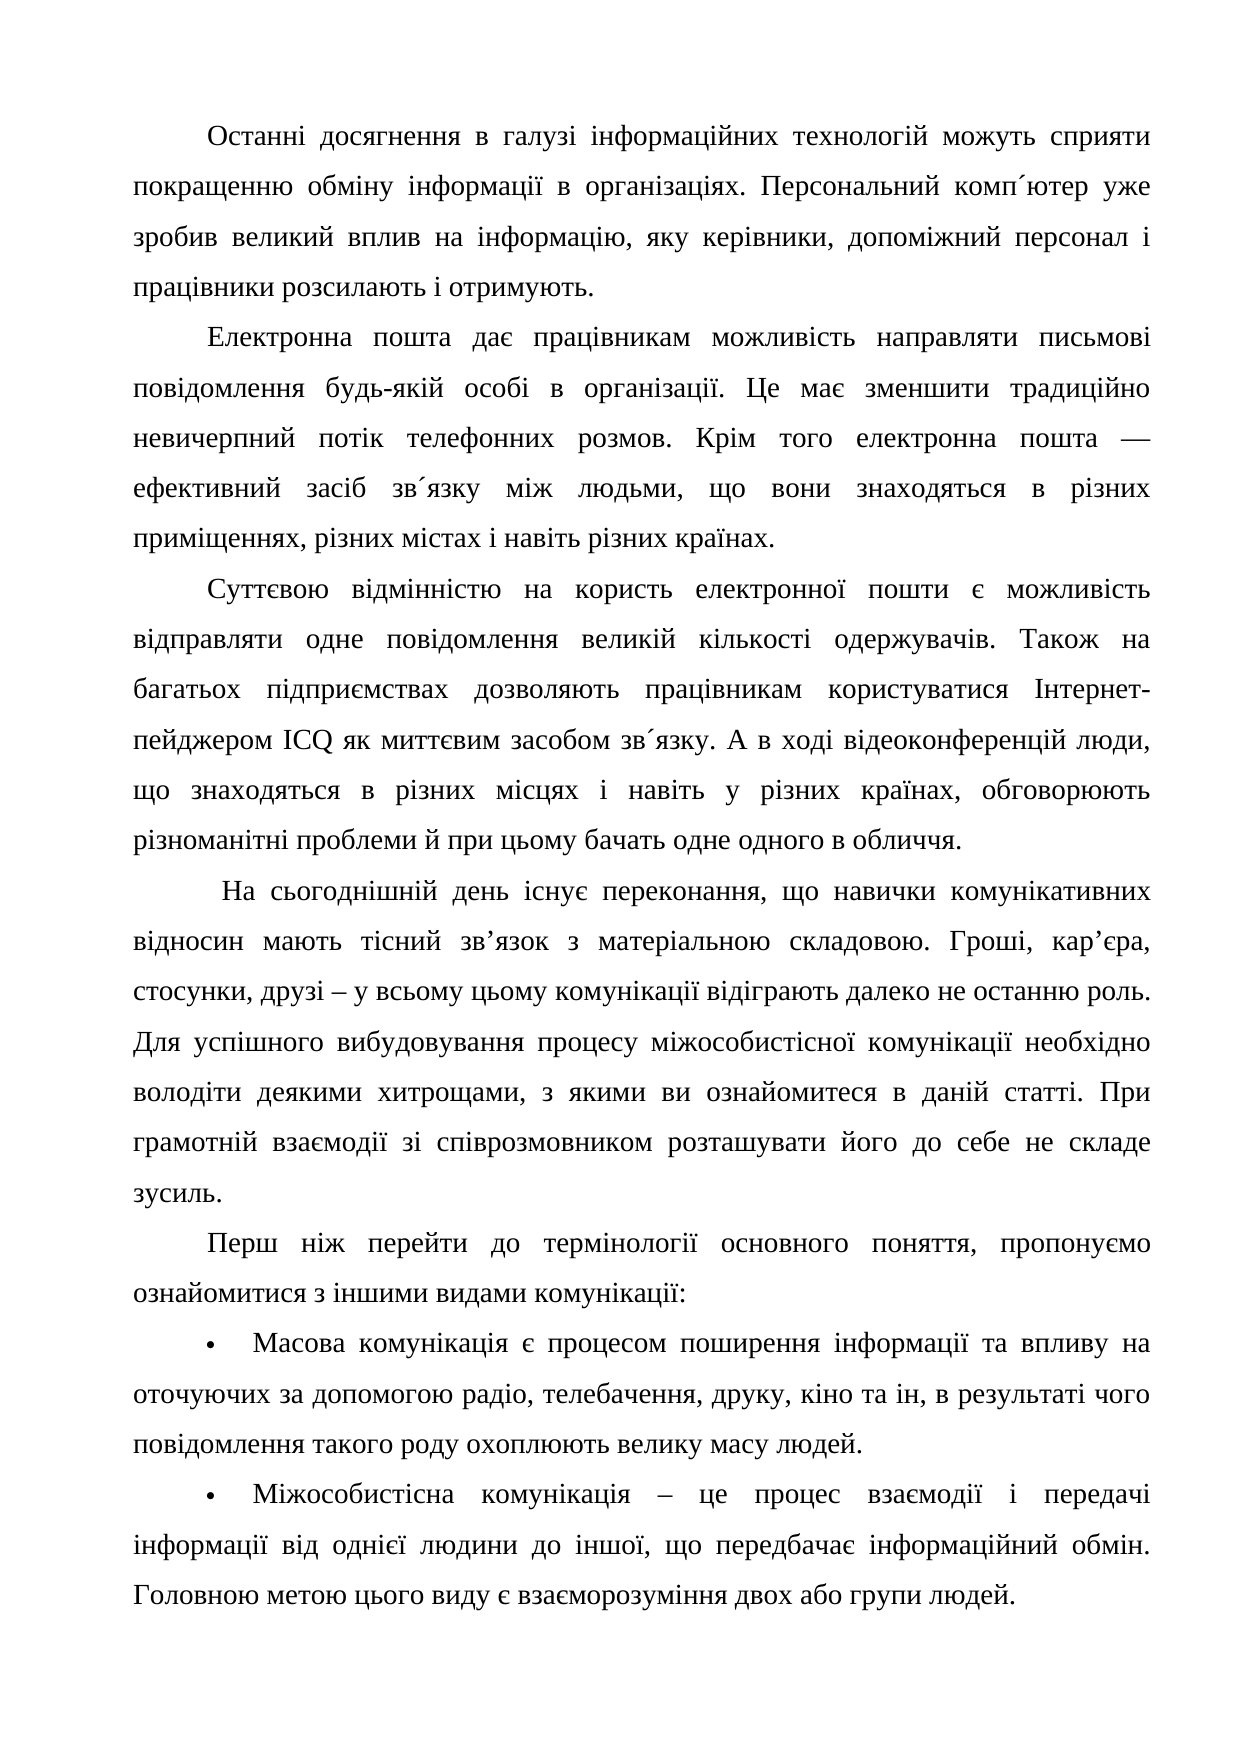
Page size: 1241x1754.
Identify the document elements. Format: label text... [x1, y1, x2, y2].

list Міжособистісна комунікація – це процес взаємодії і передачі інформації від однієї людини до іншої, що передбачає інформаційний обмін. Головною метою цього виду є взаєморозуміння двох або групи людей. [133, 1477, 1152, 1611]
list Останні досягнення в галузі інформаційних технологій можуть сприяти покращенню обміну інформації в організаціях. Персональний комп´ютер уже зробив великий вплив на інформацію, яку керівники, допоміжний персонал і працівники розсилають і отримують. [133, 118, 1152, 303]
list На сьогоднішній день існує переконання, що навички комунікативних відносин мають тісний зв’язок з матеріальною складовою. Гроші, кар’єра, стосунки, друзі – у всьому цьому комунікації відіграють далеко не останню роль. Для успішного вибудовування процесу міжособистісної комунікації необхідно володіти деякими хитрощами, з якими ви ознайомитеся в даній статті. При грамотній взаємодії зі співрозмовником розташувати його до себе не складе зусиль. [133, 873, 1152, 1208]
list Суттєвою відмінністю на користь електронної пошти є можливість відправляти одне повідомлення великій кількості одержувачів. Також на багатьох підприємствах дозволяють працівникам користуватися Інтернет-пейджером ICQ як миттєвим засобом зв´язку. А в ході відеоконференцій люди, що знаходяться в різних місцях і навіть у різних країнах, обговорюють різноманітні проблеми й при цьому бачать одне одного в обличчя. [133, 571, 1152, 856]
list Масова комунікація є процесом поширення інформації та впливу на оточуючих за допомогою радіо, телебачення, друку, кіно та ін, в результаті чого повідомлення такого роду охоплюють велику масу людей. [133, 1326, 1152, 1460]
list Перш ніж перейти до термінології основного поняття, пропонуємо ознайомитися з іншими видами комунікації: [133, 1225, 1152, 1309]
list Електронна пошта дає працівникам можливість направляти письмові повідомлення будь-якій особі в організації. Це має зменшити традиційно невичерпний потік телефонних розмов. Крім того електронна пошта — ефективний засіб зв´язку між людьми, що вони знаходяться в різних приміщеннях, різних містах і навіть різних країнах. [133, 319, 1152, 554]
